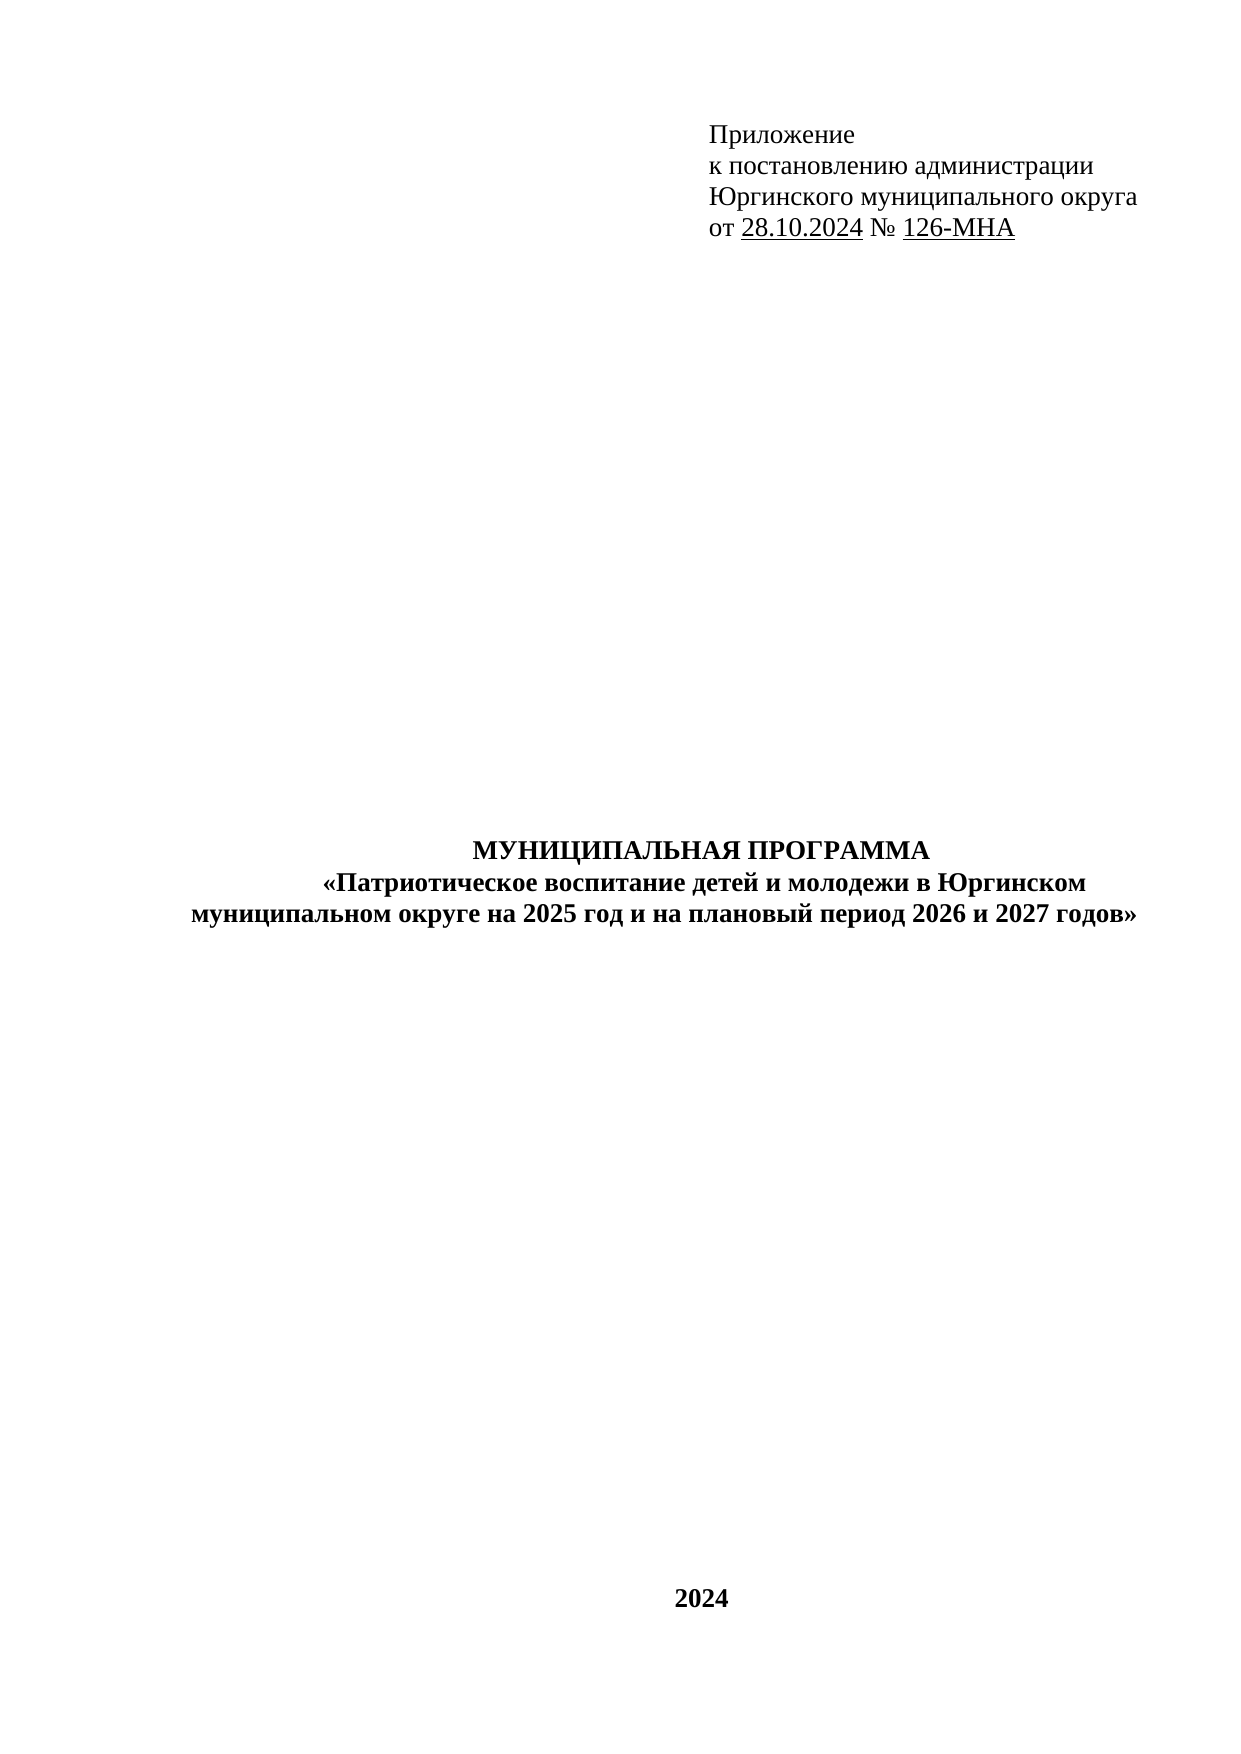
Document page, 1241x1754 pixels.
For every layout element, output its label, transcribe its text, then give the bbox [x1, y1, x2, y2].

text к постановлению администрации [709, 149, 1152, 180]
text МУНИЦИПАЛЬНАЯ ПРОГРАММА [177, 834, 1152, 866]
text Приложение [709, 118, 1152, 149]
text 2024 [177, 1582, 1152, 1613]
text «Патриотическое воспитание детей и молодежи в Юргинском муниципальном округе на 2025 год и на плановый период 2026 и 2027 годов» [177, 866, 1152, 928]
text от 28.10.2024 № 126-МНА [709, 212, 1152, 243]
text Юргинского муниципального округа [709, 180, 1152, 212]
